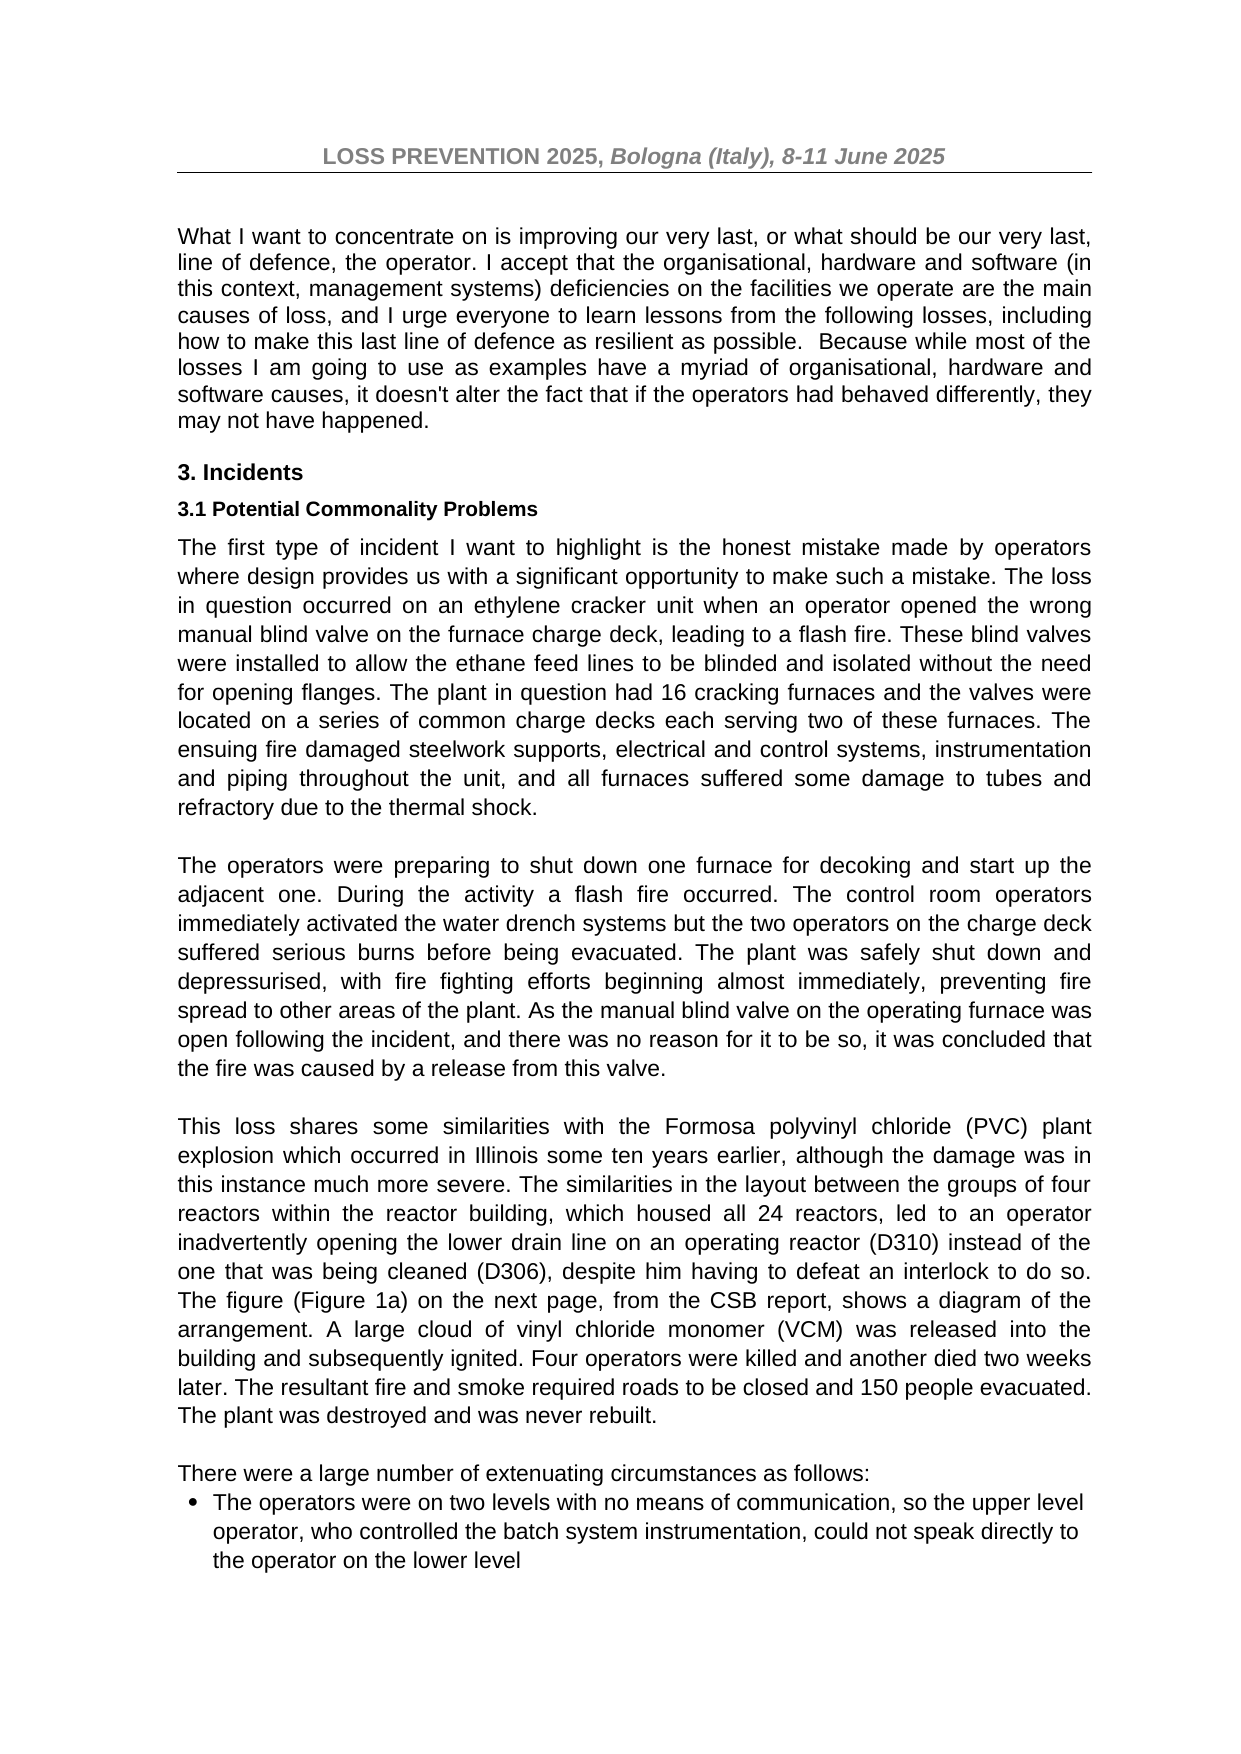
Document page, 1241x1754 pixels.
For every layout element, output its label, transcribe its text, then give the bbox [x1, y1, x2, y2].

subtitle 3.1 Potential Commonality Problems [177, 497, 1092, 521]
list The operators were on two levels with no means of communication, so the upper level operator, who controlled the batch system instrumentation, could not speak directly to the operator on the lower level [189, 1489, 1092, 1574]
text The operators were preparing to shut down one furnace for decoking and start up the adjacent one. During the activity a flash fire occurred. The control room operators immediately activated the water drench systems but the two operators on the charge deck suffered serious burns before being evacuated. The plant was safely shut down and depressurised, with fire fighting efforts beginning almost immediately, preventing fire spread to other areas of the plant. As the manual blind valve on the operating furnace was open following the incident, and there was no reason for it to be so, it was concluded that the fire was caused by a release from this valve. [177, 852, 1092, 1081]
text What I want to concentrate on is improving our very last, or what should be our very last, line of defence, the operator. I accept that the organisational, hardware and software (in this context, management systems) deficiencies on the facilities we operate are the main causes of loss, and I urge everyone to learn lessons from the following losses, including how to make this last line of defence as resilient as possible. Because while most of the losses I am going to use as examples have a myriad of organisational, hardware and software causes, it doesn't alter the fact that if the operators had behaved differently, they may not have happened. [177, 223, 1093, 433]
subtitle 3. Incidents [177, 458, 1092, 485]
text The first type of incident I want to highlight is the honest mistake made by operators where design provides us with a significant opportunity to make such a mistake. The loss in question occurred on an ethylene cracker unit when an operator opened the wrong manual blind valve on the furnace charge deck, leading to a flash fire. These blind valves were installed to allow the ethane feed lines to be blinded and isolated without the need for opening flanges. The plant in question had 16 cracking furnaces and the valves were located on a series of common charge decks each serving two of these furnaces. The ensuing fire damaged steelwork supports, electrical and control systems, instrumentation and piping throughout the unit, and all furnaces suffered some damage to tubes and refractory due to the thermal shock. [177, 534, 1092, 821]
text This loss shares some similarities with the Formosa polyvinyl chloride (PVC) plant explosion which occurred in Illinois some ten years earlier, although the damage was in this instance much more severe. The similarities in the layout between the groups of four reactors within the reactor building, which housed all 24 reactors, led to an operator inadvertently opening the lower drain line on an operating reactor (D310) instead of the one that was being cleaned (D306), despite him having to defeat an interlock to do so. The figure (Figure 1a) on the next page, from the CSB report, shows a diagram of the arrangement. A large cloud of vinyl chloride monomer (VCM) was released into the building and subsequently ignited. Four operators were killed and another died two weeks later. The resultant fire and smoke required roads to be closed and 150 people evacuated. The plant was destroyed and was never rebuilt. [177, 1113, 1092, 1429]
text There were a large number of extenuating circumstances as follows: [177, 1460, 1092, 1487]
